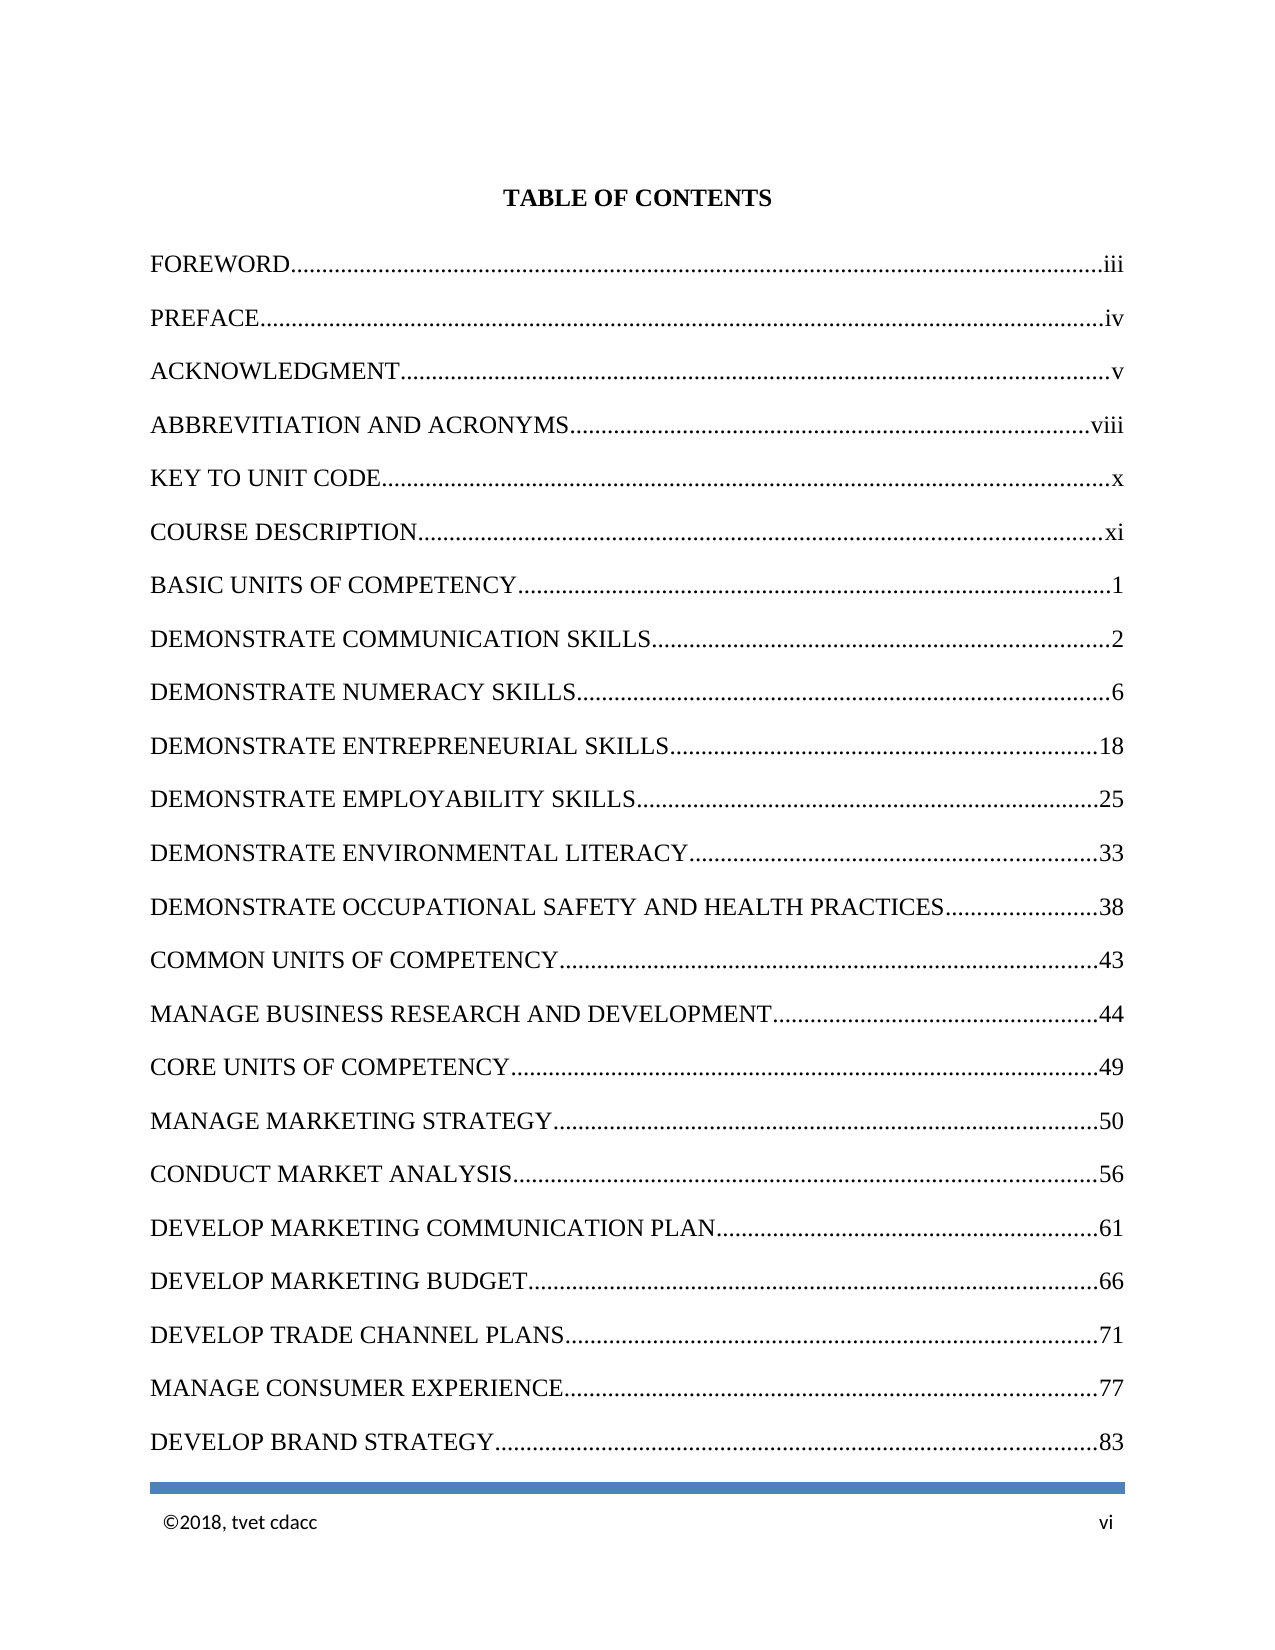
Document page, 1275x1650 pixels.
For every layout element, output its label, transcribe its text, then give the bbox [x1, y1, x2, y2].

text COMMON UNITS OF COMPETENCY 43 [150, 945, 1125, 974]
text DEMONSTRATE COMMUNICATION SKILLS 2 [150, 624, 1125, 653]
text DEVELOP TRADE CHANNEL PLANS 71 [150, 1320, 1125, 1349]
text ACKNOWLEDGMENT v [150, 356, 1125, 385]
text DEVELOP MARKETING BUDGET 66 [150, 1266, 1125, 1295]
text BASIC UNITS OF COMPETENCY 1 [150, 570, 1125, 599]
text MANAGE MARKETING STRATEGY 50 [150, 1106, 1125, 1134]
text CORE UNITS OF COMPETENCY 49 [150, 1052, 1125, 1081]
text DEMONSTRATE ENVIRONMENTAL LITERACY 33 [150, 838, 1125, 867]
text ABBREVITIATION AND ACRONYMS viii [150, 410, 1125, 438]
text PREFACE iv [150, 303, 1125, 331]
text MANAGE BUSINESS RESEARCH AND DEVELOPMENT 44 [150, 999, 1125, 1027]
text DEMONSTRATE OCCUPATIONAL SAFETY AND HEALTH PRACTICES 38 [150, 892, 1125, 920]
text DEMONSTRATE NUMERACY SKILLS 6 [150, 677, 1125, 706]
text CONDUCT MARKET ANALYSIS 56 [150, 1159, 1125, 1188]
text DEVELOP BRAND STRATEGY 83 [150, 1427, 1125, 1456]
text DEMONSTRATE EMPLOYABILITY SKILLS 25 [150, 784, 1125, 813]
text DEVELOP MARKETING COMMUNICATION PLAN 61 [150, 1213, 1125, 1242]
text DEMONSTRATE ENTREPRENEURIAL SKILLS 18 [150, 731, 1125, 760]
text TABLE OF CONTENTS [150, 183, 1125, 212]
text KEY TO UNIT CODE x [150, 463, 1125, 492]
text COURSE DESCRIPTION xi [150, 517, 1125, 546]
text FOREWORD iii [150, 249, 1125, 278]
text MANAGE CONSUMER EXPERIENCE 77 [150, 1373, 1125, 1402]
